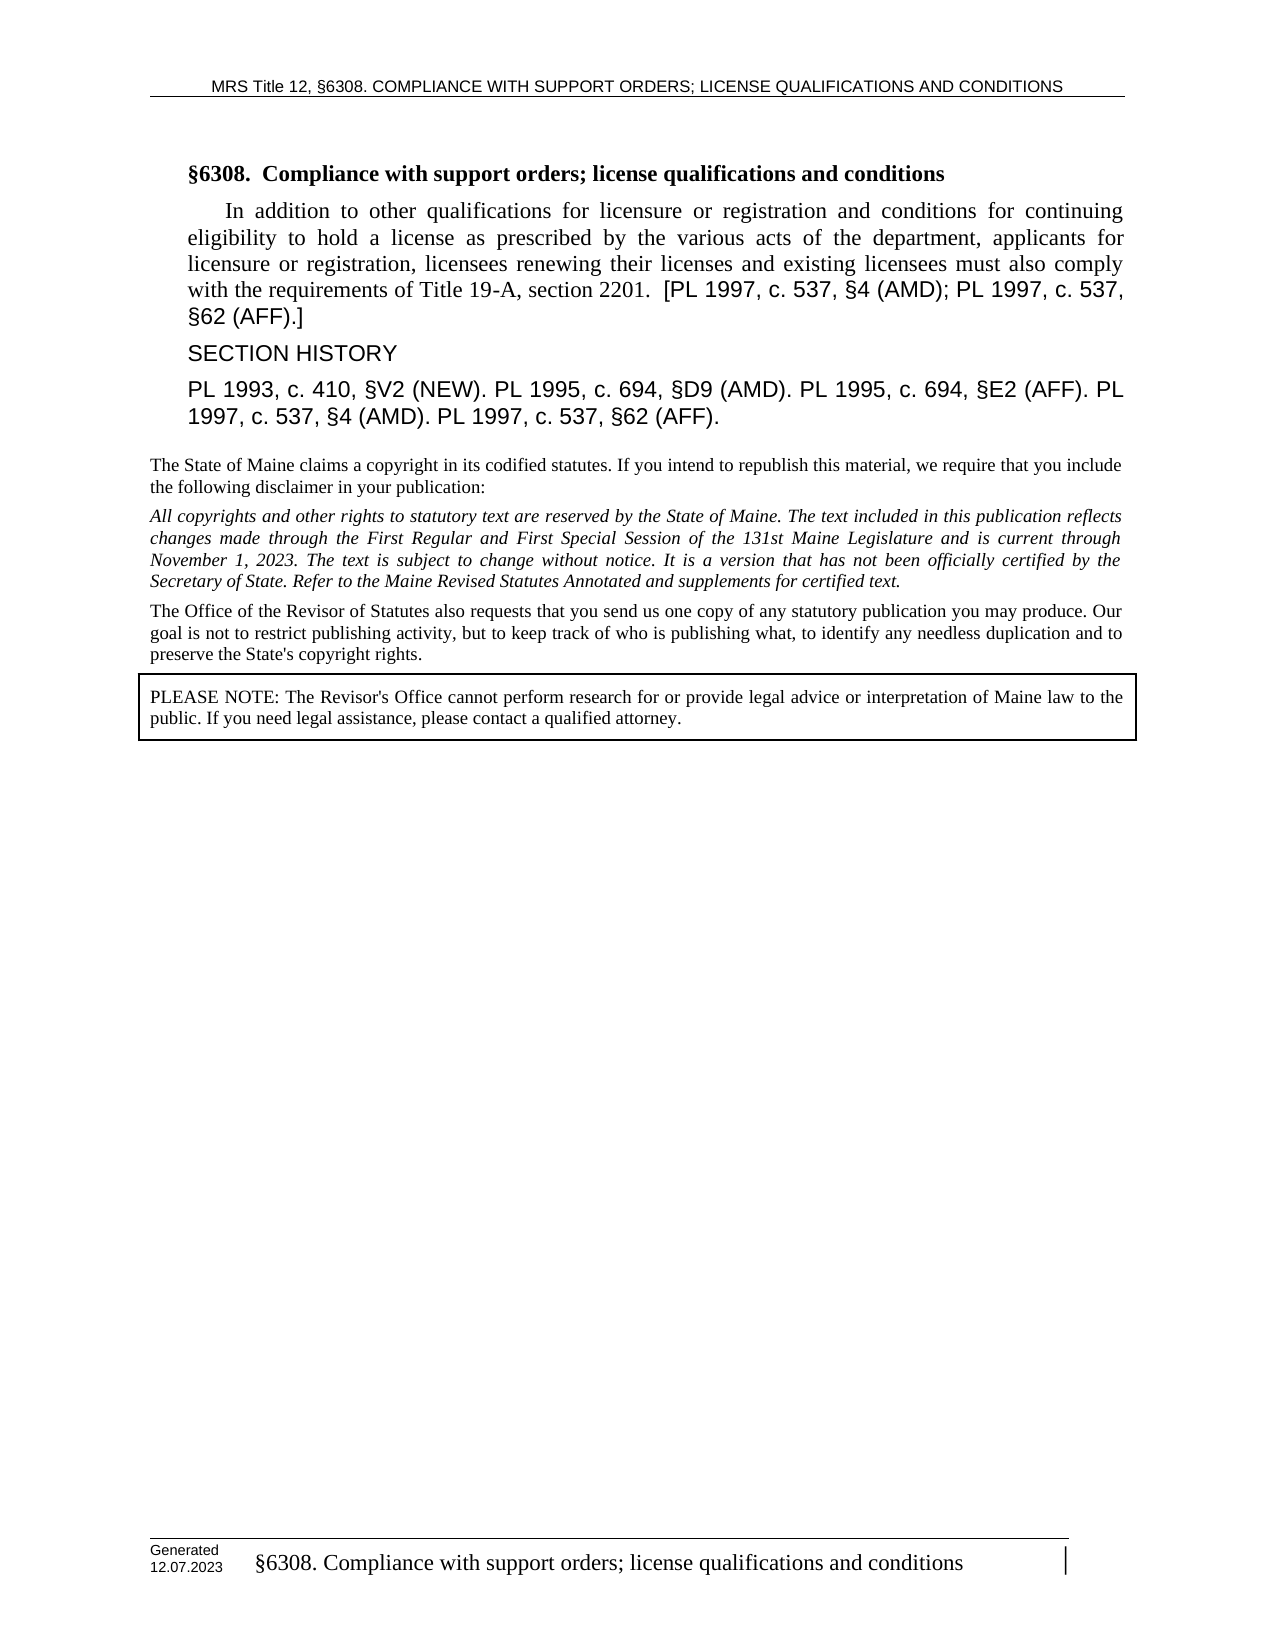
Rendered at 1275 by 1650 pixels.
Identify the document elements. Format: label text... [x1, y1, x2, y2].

text SECTION HISTORY [187, 339, 1125, 366]
text §6308. Compliance with support orders; license qualifications and conditions [187, 160, 1125, 187]
text All copyrights and other rights to statutory text are reserved by the State of Maine. The text included in this publication reflects changes made through the First Regular and First Special Session of the 131st Maine Legislature and is current through November 1, 2023 . The text is subject to change without notice. It is a version that has not been officially certified by the Secretary of State. Refer to the Maine Revised Statutes Annotated and supplements for certified text. [150, 505, 1125, 592]
text The Office of the Revisor of Statutes also requests that you send us one copy of any statutory publication you may produce. Our goal is not to restrict publishing activity, but to keep track of who is publishing what, to identify any needless duplication and to preserve the State's copyright rights. [150, 600, 1125, 665]
text The State of Maine claims a copyright in its codified statutes. If you intend to republish this material, we require that you include the following disclaimer in your publication: [150, 454, 1125, 497]
text PL 1993, c. 410, §V2 (NEW). PL 1995, c. 694, §D9 (AMD). PL 1995, c. 694, §E2 (AFF). PL 1997, c. 537, §4 (AMD). PL 1997, c. 537, §62 (AFF). [187, 376, 1125, 429]
text In addition to other qualifications for licensure or registration and conditions for continuing eligibility to hold a license as prescribed by the various acts of the department, applicants for licensure or registration, licensees renewing their licenses and existing licensees must also comply with the requirements of Title 19‑A, section 2201. [PL 1997, c. 537, §4 (AMD); PL 1997, c. 537, §62 (AFF).] [187, 197, 1125, 329]
text PLEASE NOTE: The Revisor's Office cannot perform research for or provide legal advice or interpretation of Maine law to the public. If you need legal assistance, please contact a qualified attorney. [140, 675, 1135, 739]
